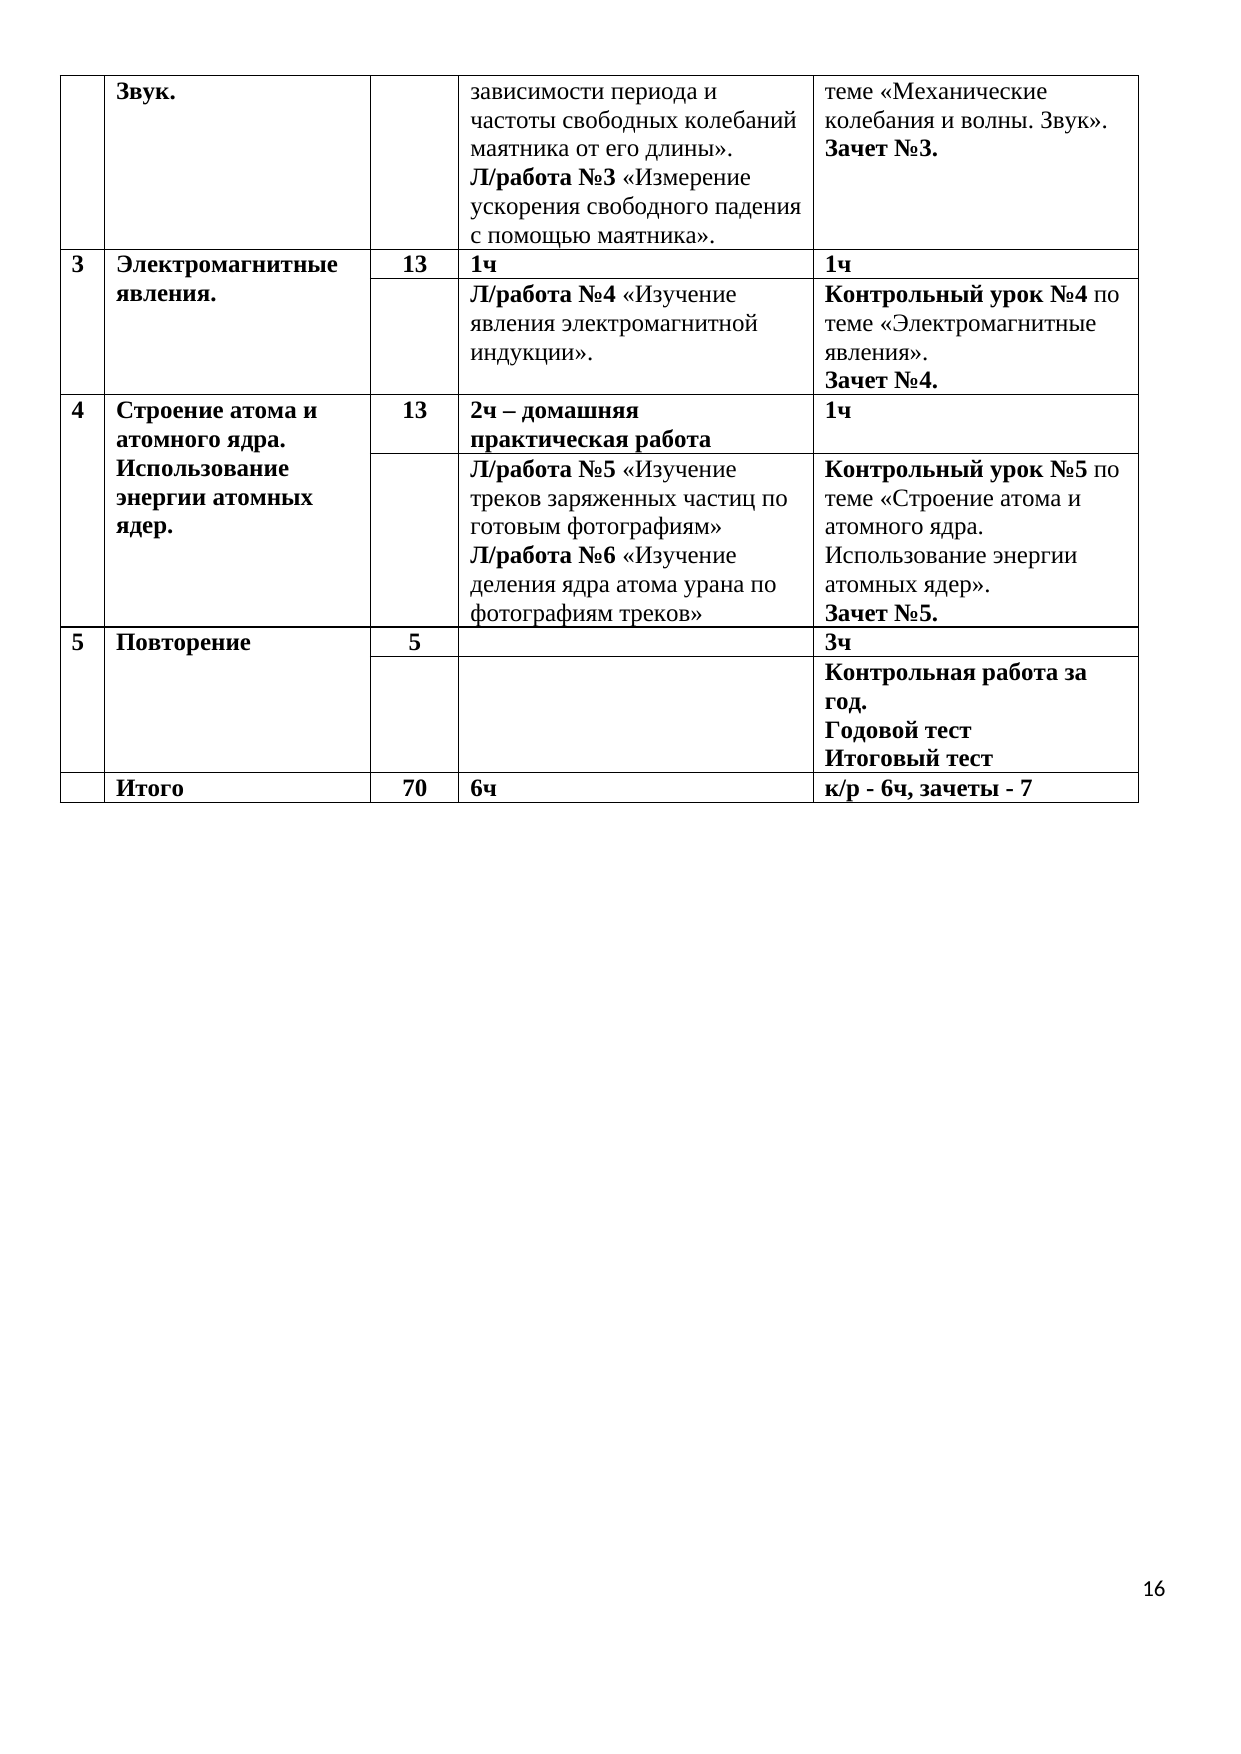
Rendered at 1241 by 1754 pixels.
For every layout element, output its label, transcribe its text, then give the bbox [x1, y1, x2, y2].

table_cell Л/работа №5 «Изучение треков заряженных частиц по готовым фотографиям» Л/работа №6 «Изучение деления ядра атома урана по фотографиям треков» [459, 454, 813, 626]
table_cell 3 [61, 250, 104, 394]
table_cell Л/работа №4 «Изучение явления электромагнитной индукции». [459, 279, 813, 394]
table_cell к/р - 6ч, зачеты - 7 [814, 773, 1138, 802]
table_cell 1ч [814, 250, 1138, 278]
table_cell [459, 657, 813, 772]
table_cell Электромагнитные явления. [105, 250, 370, 394]
table_cell 4 [61, 395, 104, 626]
table_cell Строение атома и атомного ядра. Использование энергии атомных ядер. [105, 395, 370, 626]
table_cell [459, 76, 813, 248]
table_cell [61, 773, 104, 802]
table_cell 13 [371, 395, 458, 453]
table_cell [371, 279, 458, 394]
table_cell [371, 454, 458, 626]
table_cell 1ч [814, 395, 1138, 453]
table_cell Контрольный урок №5 по теме «Строение атома и атомного ядра. Использование энергии атомных ядер». Зачет №5. [814, 454, 1138, 626]
table_cell [371, 657, 458, 772]
table_cell 6ч [459, 773, 813, 802]
table_cell 5 [61, 628, 104, 772]
table_cell Контрольная работа за год. Годовой тест Итоговый тест [814, 657, 1138, 772]
table_cell 1ч [459, 250, 813, 278]
table_cell 70 [371, 773, 458, 802]
table_cell Контрольный урок №4 по теме «Электромагнитные явления». Зачет №4. [814, 279, 1138, 394]
table_cell 2ч – домашняя практическая работа [459, 395, 813, 453]
table_cell 5 [371, 628, 458, 656]
table_cell [459, 628, 813, 656]
table_cell 13 [371, 250, 458, 278]
table_cell Повторение [105, 628, 370, 772]
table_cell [814, 76, 1138, 248]
table_cell Итого [105, 773, 370, 802]
table_cell 3ч [814, 628, 1138, 656]
table_cell [371, 76, 458, 248]
